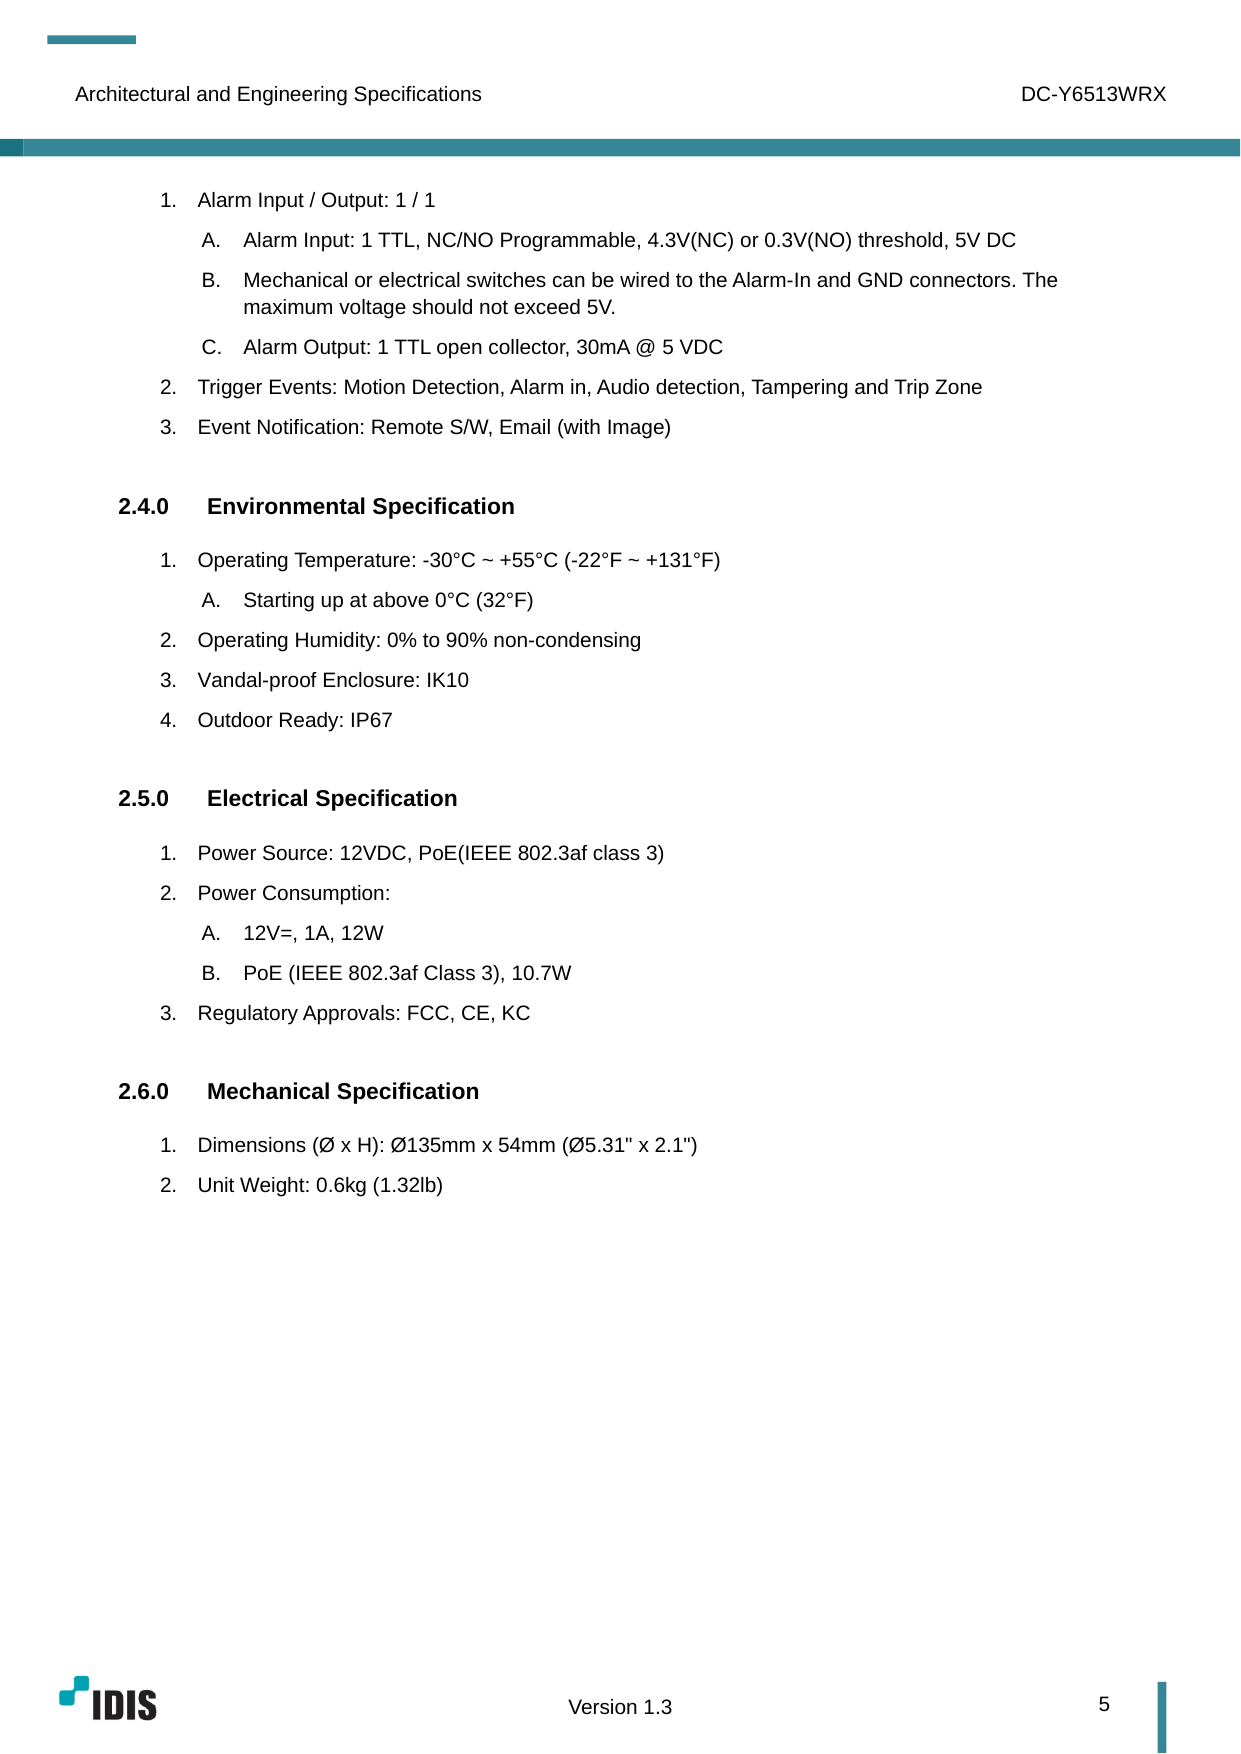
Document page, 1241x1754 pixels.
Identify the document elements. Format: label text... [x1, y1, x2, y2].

subtitle Environmental Specification [118, 493, 1122, 519]
list Vandal-proof Enclosure: IK10 [160, 668, 1122, 692]
list PoE (IEEE 802.3af Class 3), 10.7W [201, 961, 1122, 984]
subtitle Electrical Specification [118, 785, 1122, 812]
list Power Source: 12VDC, PoE(IEEE 802.3af class 3) [160, 841, 1122, 864]
list Trigger Events: Motion Detection, Alarm in, Audio detection, Tampering and Trip Zone [160, 375, 1122, 399]
picture [52, 1675, 175, 1723]
list Outdoor Ready: IP67 [160, 708, 1122, 732]
list Unit Weight: 0.6kg (1.32lb) [160, 1173, 1122, 1197]
list Mechanical or electrical switches can be wired to the Alarm-In and GND connectors. The maximum voltage should not exceed 5V. [201, 268, 1122, 319]
list Power Consumption: [160, 881, 1122, 904]
list Operating Humidity: 0% to 90% non-condensing [160, 628, 1122, 652]
list Operating Temperature: -30°C ~ +55°C (-22°F ~ +131°F) [160, 548, 1122, 572]
list Event Notification: Remote S/W, Email (with Image) [160, 415, 1122, 439]
list Starting up at above 0°C (32°F) [201, 588, 1122, 612]
list Alarm Input: 1 TTL, NC/NO Programmable, 4.3V(NC) or 0.3V(NO) threshold, 5V DC [201, 228, 1122, 252]
list Dimensions (Ø x H): Ø135mm x 54mm (Ø5.31" x 2.1") [160, 1133, 1122, 1157]
list Regulatory Approvals: FCC, CE, KC [160, 1001, 1122, 1024]
list 12V=, 1A, 12W [201, 921, 1122, 944]
list Alarm Output: 1 TTL open collector, 30mA @ 5 VDC [201, 335, 1122, 359]
subtitle Mechanical Specification [118, 1078, 1122, 1104]
list Alarm Input / Output: 1 / 1 [160, 188, 1122, 212]
